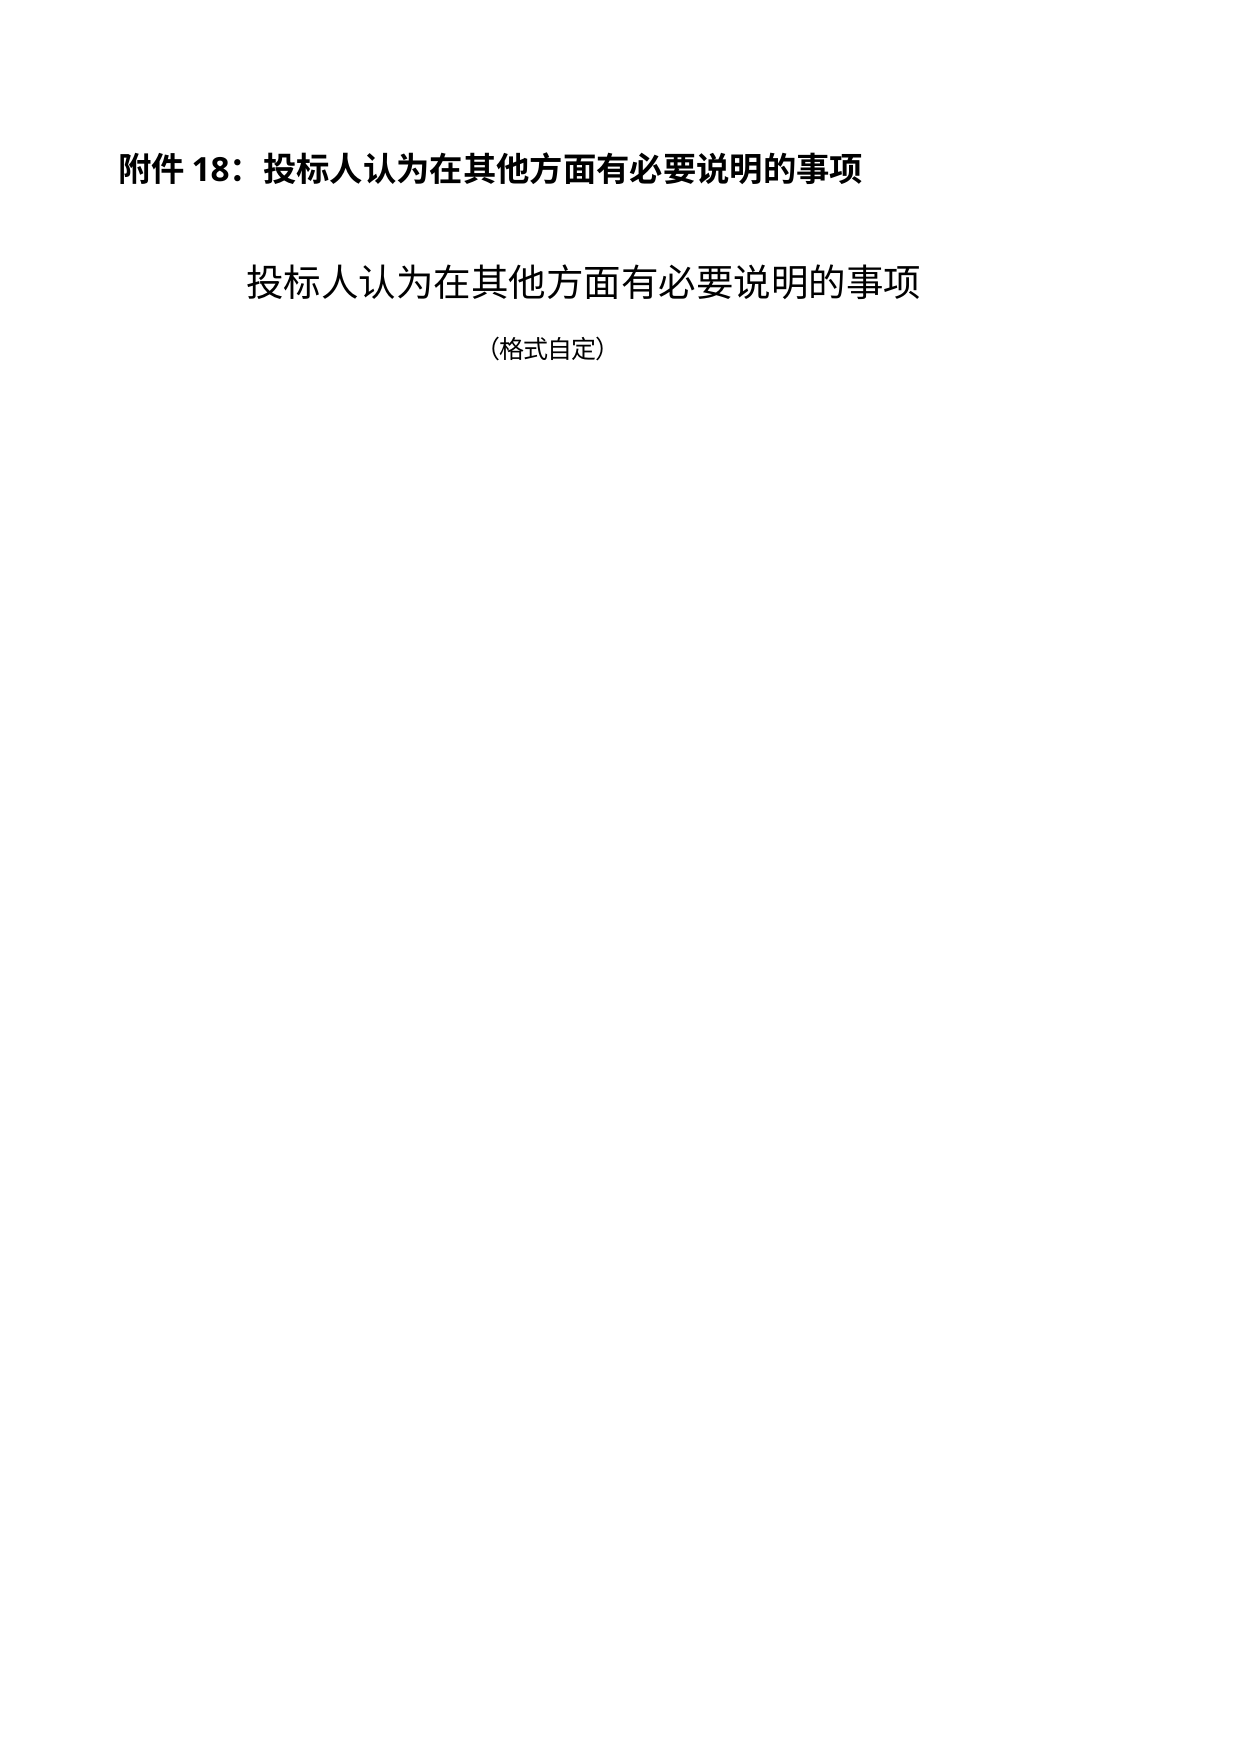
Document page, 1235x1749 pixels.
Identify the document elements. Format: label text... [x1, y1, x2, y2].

subtitle 附件18：投标人认为在其他方面有必要说明的事项 [118, 143, 1049, 191]
text （格式自定） [476, 331, 1049, 365]
text 投标人认为在其他方面有必要说明的事项 [118, 253, 1049, 307]
